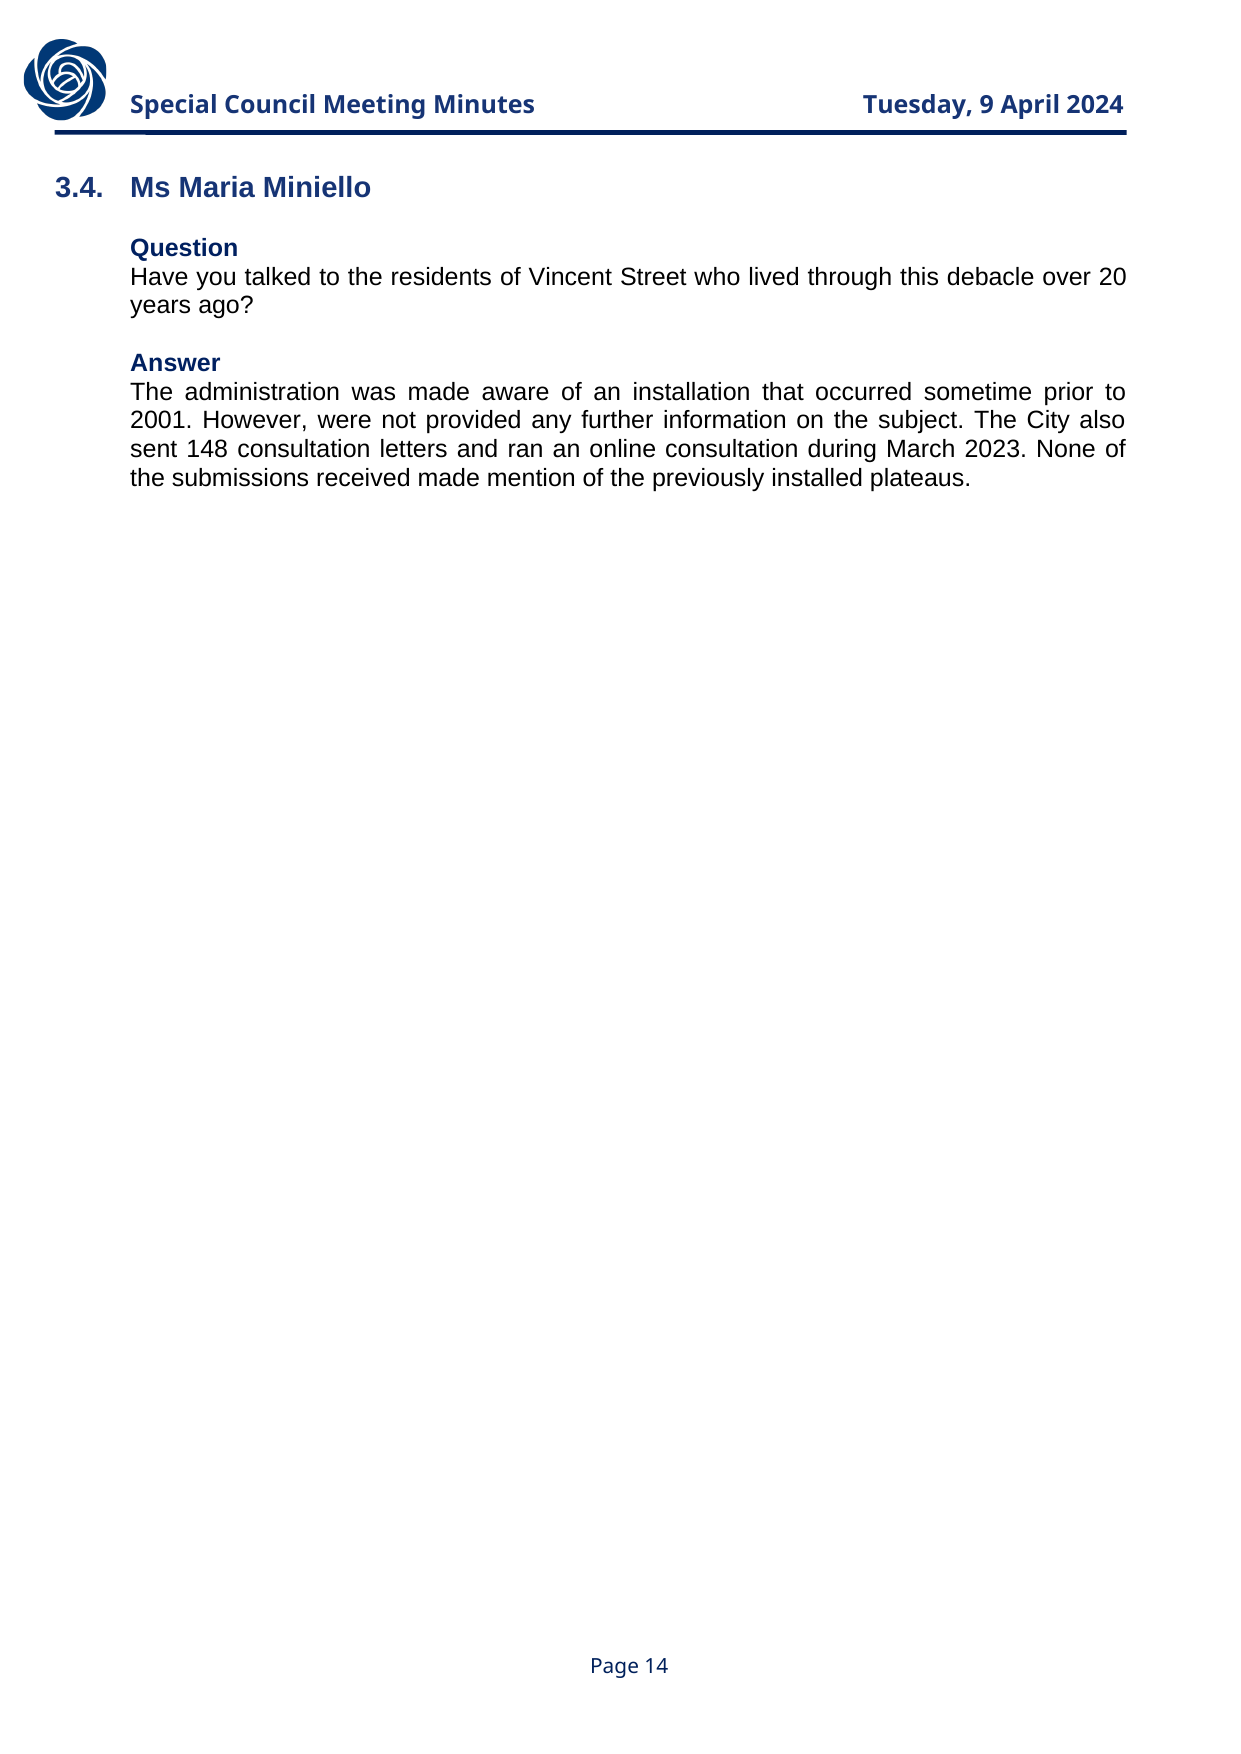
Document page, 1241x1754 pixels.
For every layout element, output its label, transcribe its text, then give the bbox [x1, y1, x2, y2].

text The administration was made aware of an installation that occurred sometime prior to 2001. However, were not provided any further information on the subject. The City also sent 148 consultation letters and ran an online consultation during March 2023. None of the submissions received made mention of the previously installed plateaus. [130, 376, 1128, 491]
text Have you talked to the residents of Vincent Street who lived through this debacle over 20 years ago? [130, 261, 1128, 319]
text Answer [130, 348, 1128, 376]
subtitle Ms Maria Miniello [55, 170, 1128, 204]
text Question [130, 233, 1128, 261]
picture [18, 33, 110, 124]
